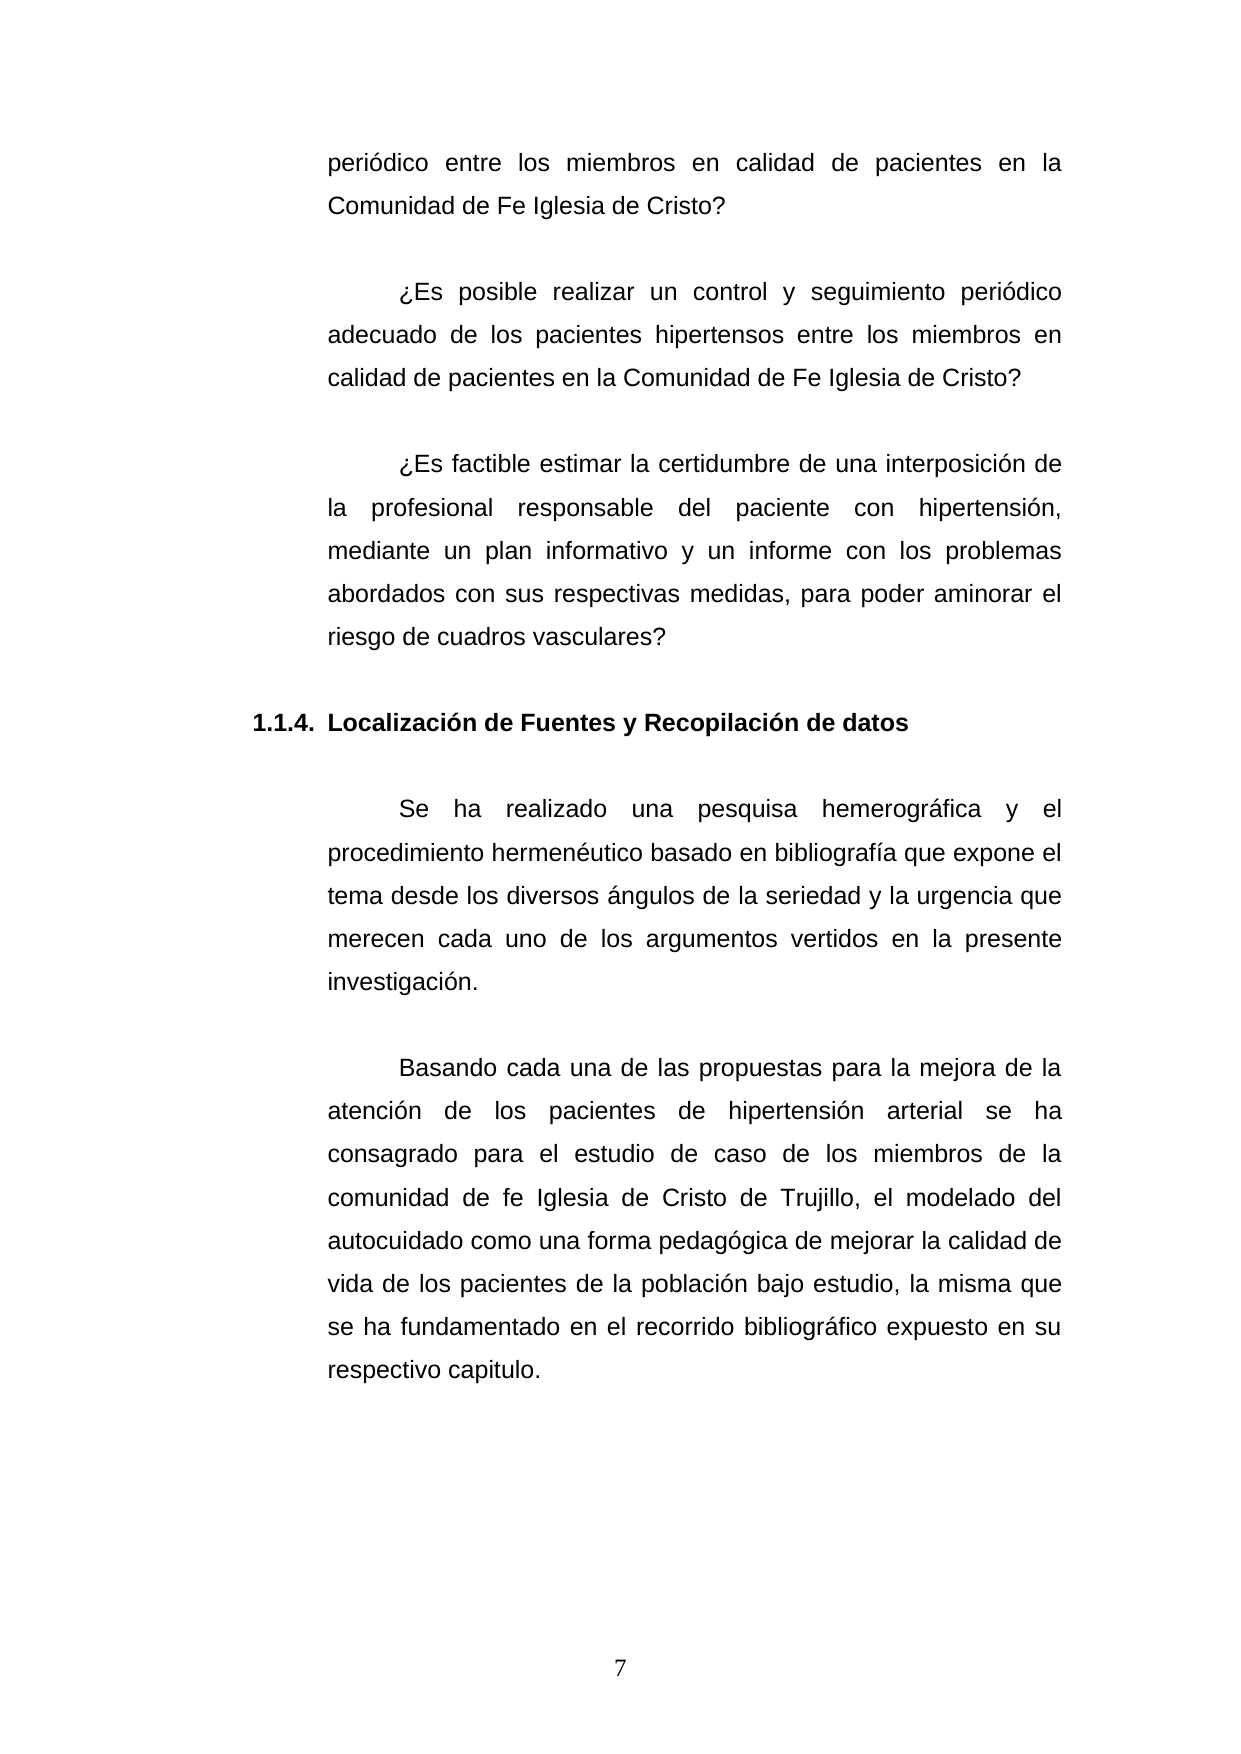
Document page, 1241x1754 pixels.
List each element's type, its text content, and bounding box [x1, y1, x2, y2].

list Localización de Fuentes y Recopilación de datos [252, 708, 1063, 737]
list ¿Es factible estimar la certidumbre de una interposición de la profesional responsable del paciente con hipertensión, mediante un plan informativo y un informe con los problemas abordados con sus respectivas medidas, para poder aminorar el riesgo de cuadros vasculares? [327, 449, 1063, 651]
list Se ha realizado una pesquisa hemerográfica y el procedimiento hermenéutico basado en bibliografía que expone el tema desde los diversos ángulos de la seriedad y la urgencia que merecen cada uno de los argumentos vertidos en la presente investigación. [327, 794, 1063, 996]
list ¿Es posible realizar un control y seguimiento periódico adecuado de los pacientes hipertensos entre los miembros en calidad de pacientes en la Comunidad de Fe Iglesia de Cristo? [327, 277, 1063, 392]
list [327, 148, 1063, 219]
list Basando cada una de las propuestas para la mejora de la atención de los pacientes de hipertensión arterial se ha consagrado para el estudio de caso de los miembros de la comunidad de fe Iglesia de Cristo de Trujillo, el modelado del autocuidado como una forma pedagógica de mejorar la calidad de vida de los pacientes de la población bajo estudio, la misma que se ha fundamentado en el recorrido bibliográfico expuesto en su respectivo capitulo. [327, 1053, 1063, 1384]
